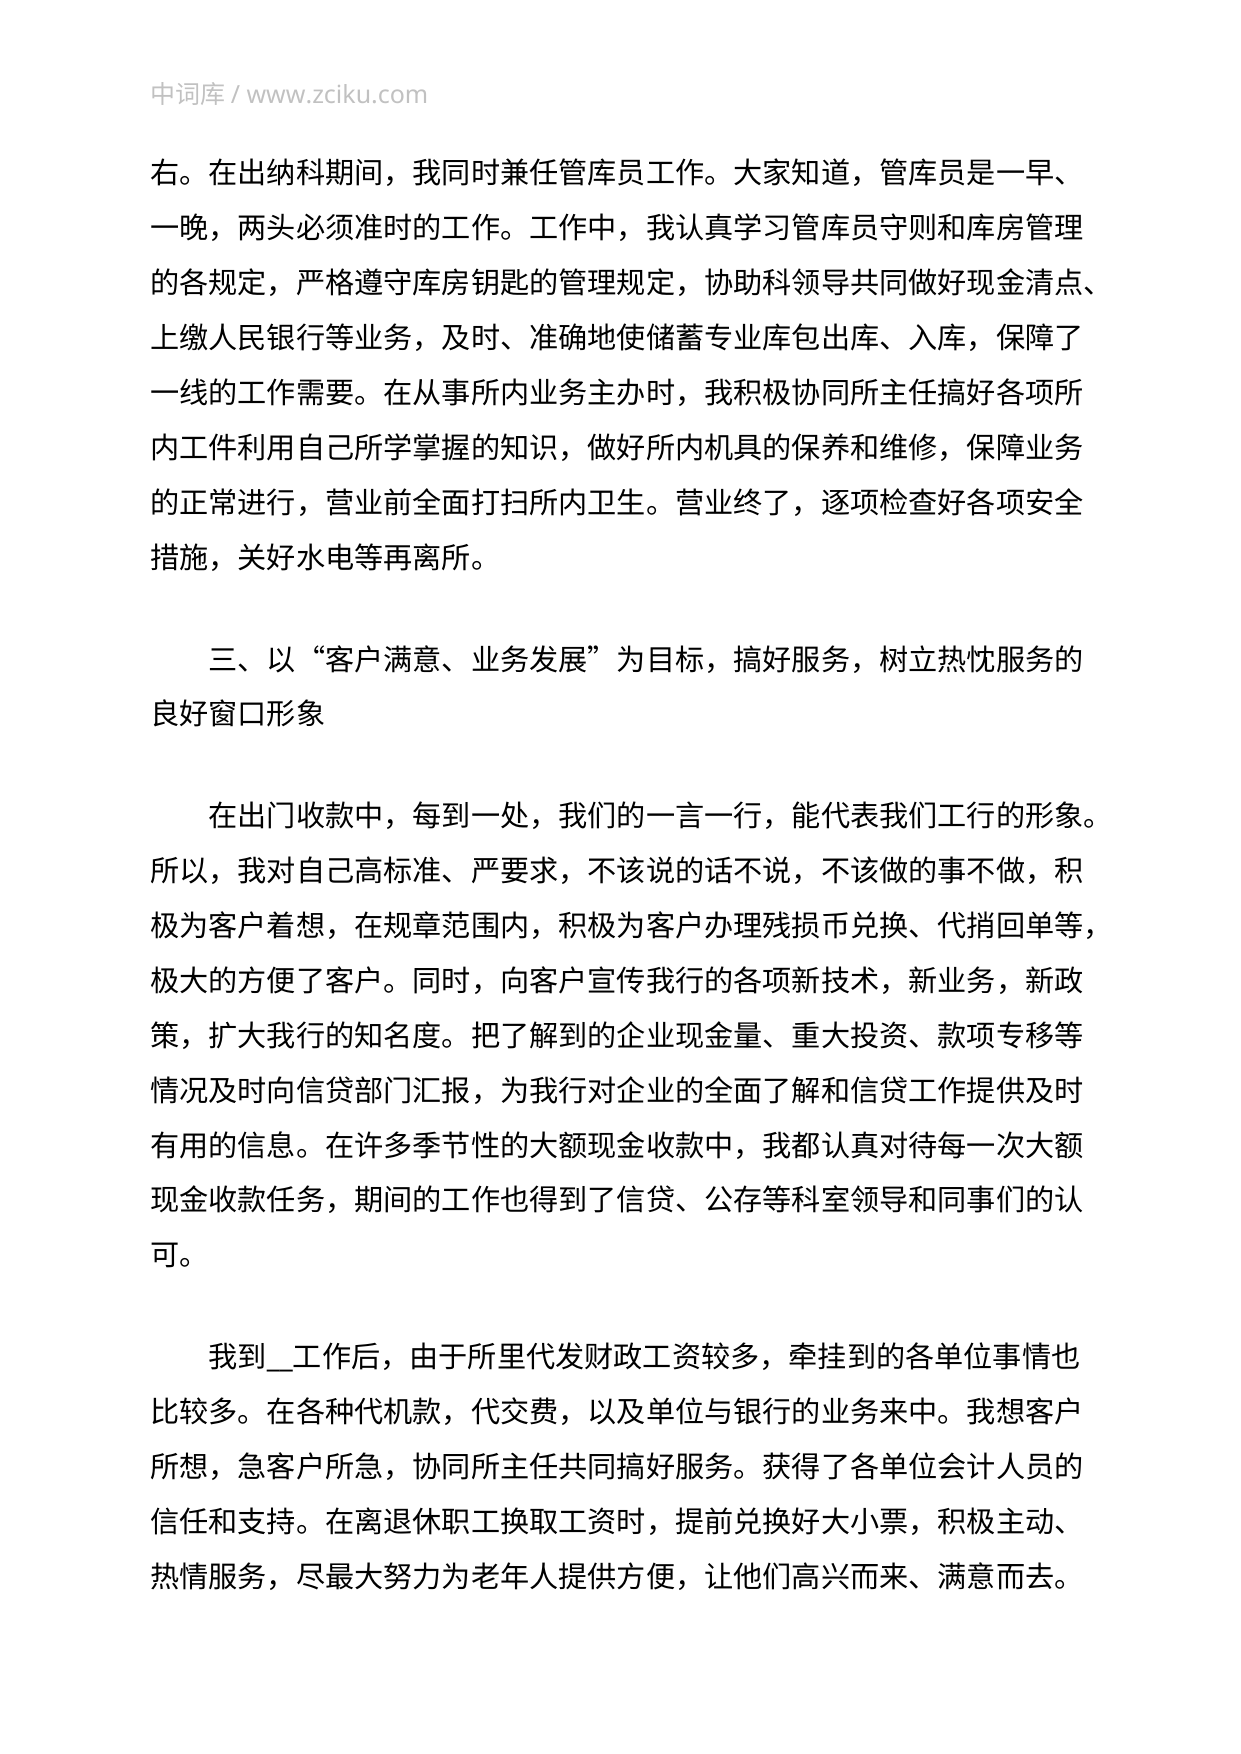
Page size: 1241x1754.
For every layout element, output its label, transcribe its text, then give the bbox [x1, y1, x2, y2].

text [150, 1334, 1090, 1596]
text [150, 150, 1090, 577]
text 三、以“客户满意、业务发展”为目标，搞好服务，树立热忱服务的良好窗口形象 [150, 636, 1090, 733]
text 在出门收款中，每到一处，我们的一言一行，能代表我们工行的形象。所以，我对自己高标准、严要求，不该说的话不说，不该做的事不做，积极为客户着想，在规章范围内，积极为客户办理残损币兑换、代捎回单等，极大的方便了客户。同时，向客户宣传我行的各项新技术，新业务，新政策，扩大我行的知名度。把了解到的企业现金量、重大投资、款项专移等情况及时向信贷部门汇报，为我行对企业的全面了解和信贷工作提供及时有用的信息。在许多季节性的大额现金收款中，我都认真对待每一次大额现金收款任务，期间的工作也得到了信贷、公存等科室领导和同事们的认可。 [150, 793, 1090, 1274]
